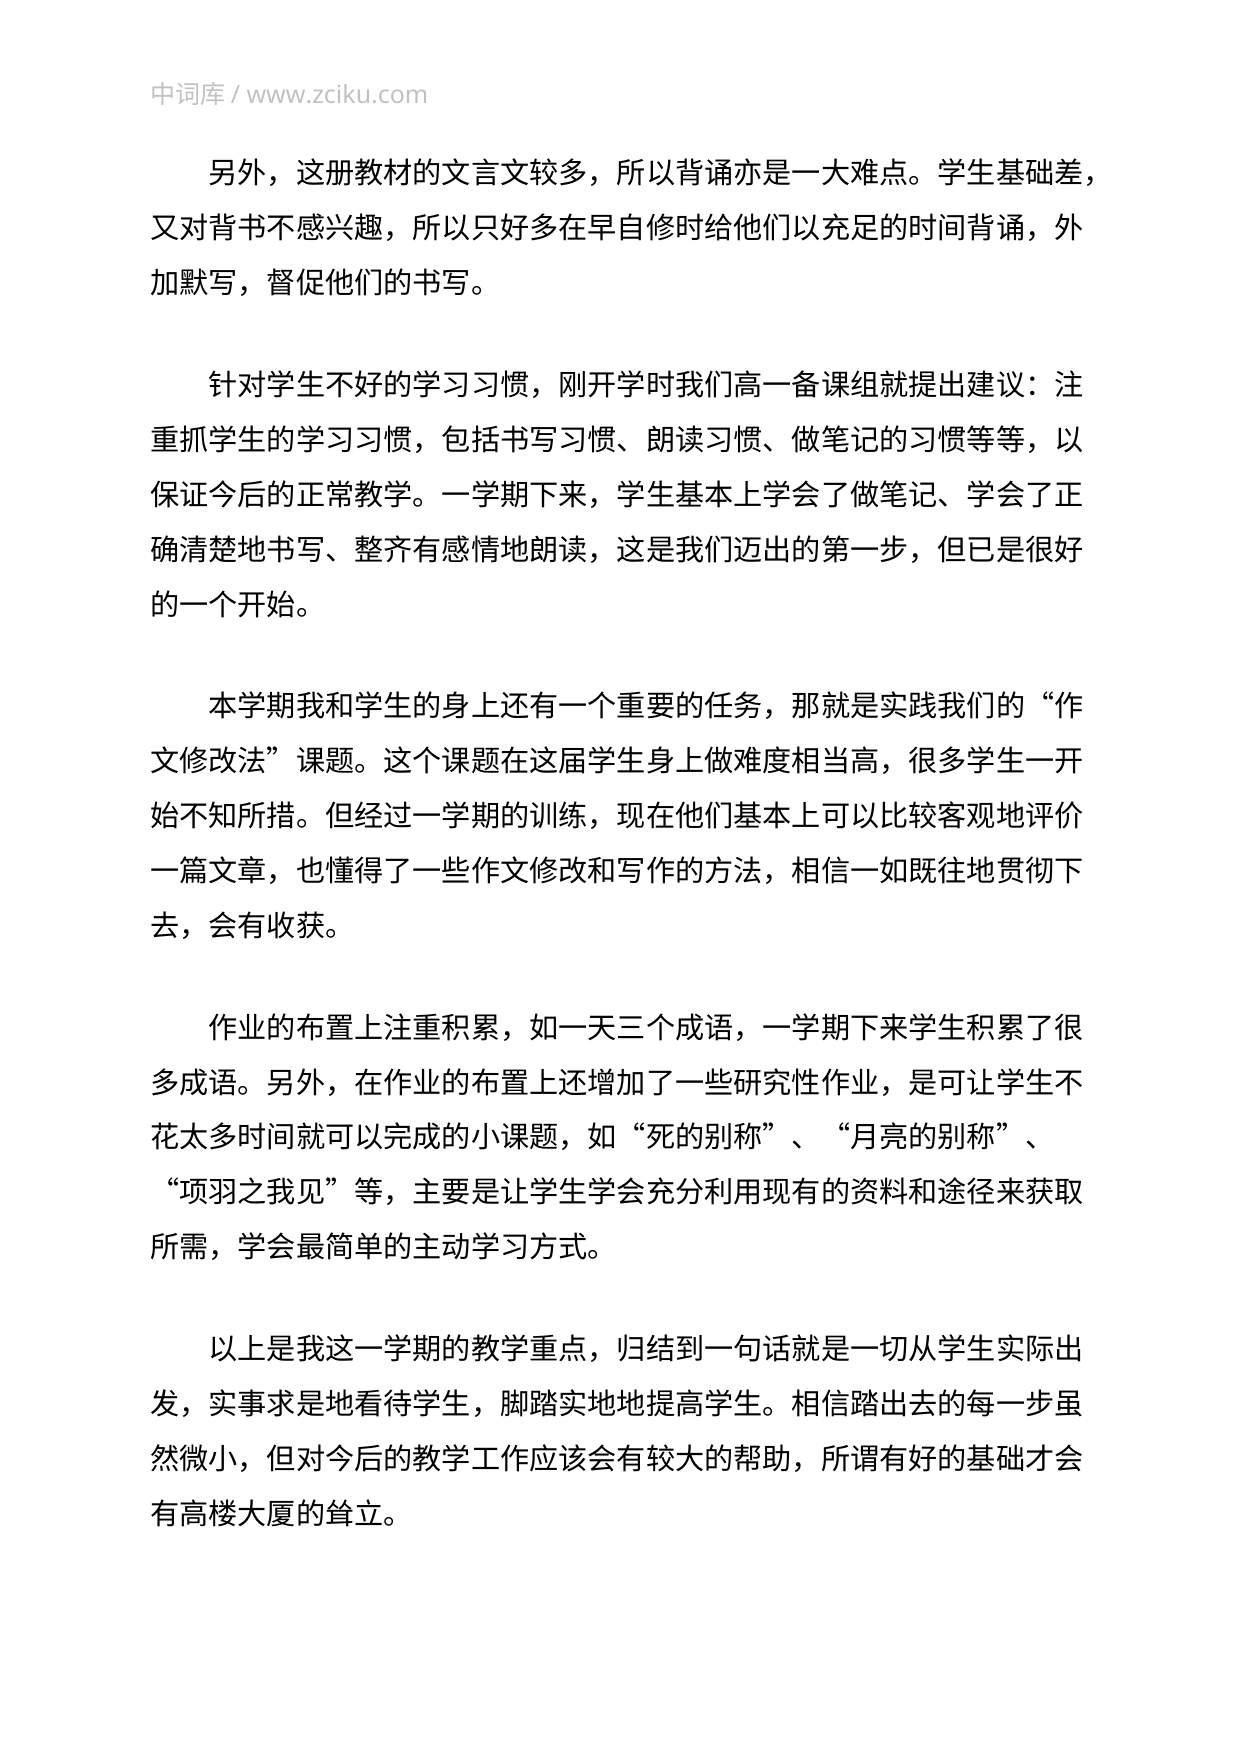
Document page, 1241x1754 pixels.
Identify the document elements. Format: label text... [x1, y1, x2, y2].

text 作业的布置上注重积累，如一天三个成语，一学期下来学生积累了很多成语。另外，在作业的布置上还增加了一些研究性作业，是可让学生不花太多时间就可以完成的小课题，如“死的别称”、“月亮的别称”、“项羽之我见”等，主要是让学生学会充分利用现有的资料和途径来获取所需，学会最简单的主动学习方式。 [150, 1004, 1090, 1266]
text 本学期我和学生的身上还有一个重要的任务，那就是实践我们的“作文修改法”课题。这个课题在这届学生身上做难度相当高，很多学生一开始不知所措。但经过一学期的训练，现在他们基本上可以比较客观地评价一篇文章，也懂得了一些作文修改和写作的方法，相信一如既往地贯彻下去，会有收获。 [150, 683, 1090, 945]
text 针对学生不好的学习习惯，刚开学时我们高一备课组就提出建议：注重抓学生的学习习惯，包括书写习惯、朗读习惯、做笔记的习惯等等，以保证今后的正常教学。一学期下来，学生基本上学会了做笔记、学会了正确清楚地书写、整齐有感情地朗读，这是我们迈出的第一步，但已是很好的一个开始。 [150, 362, 1090, 623]
text 以上是我这一学期的教学重点，归结到一句话就是一切从学生实际出发，实事求是地看待学生，脚踏实地地提高学生。相信踏出去的每一步虽然微小，但对今后的教学工作应该会有较大的帮助，所谓有好的基础才会有高楼大厦的耸立。 [150, 1326, 1090, 1533]
text 另外，这册教材的文言文较多，所以背诵亦是一大难点。学生基础差，又对背书不感兴趣，所以只好多在早自修时给他们以充足的时间背诵，外加默写，督促他们的书写。 [150, 150, 1090, 302]
